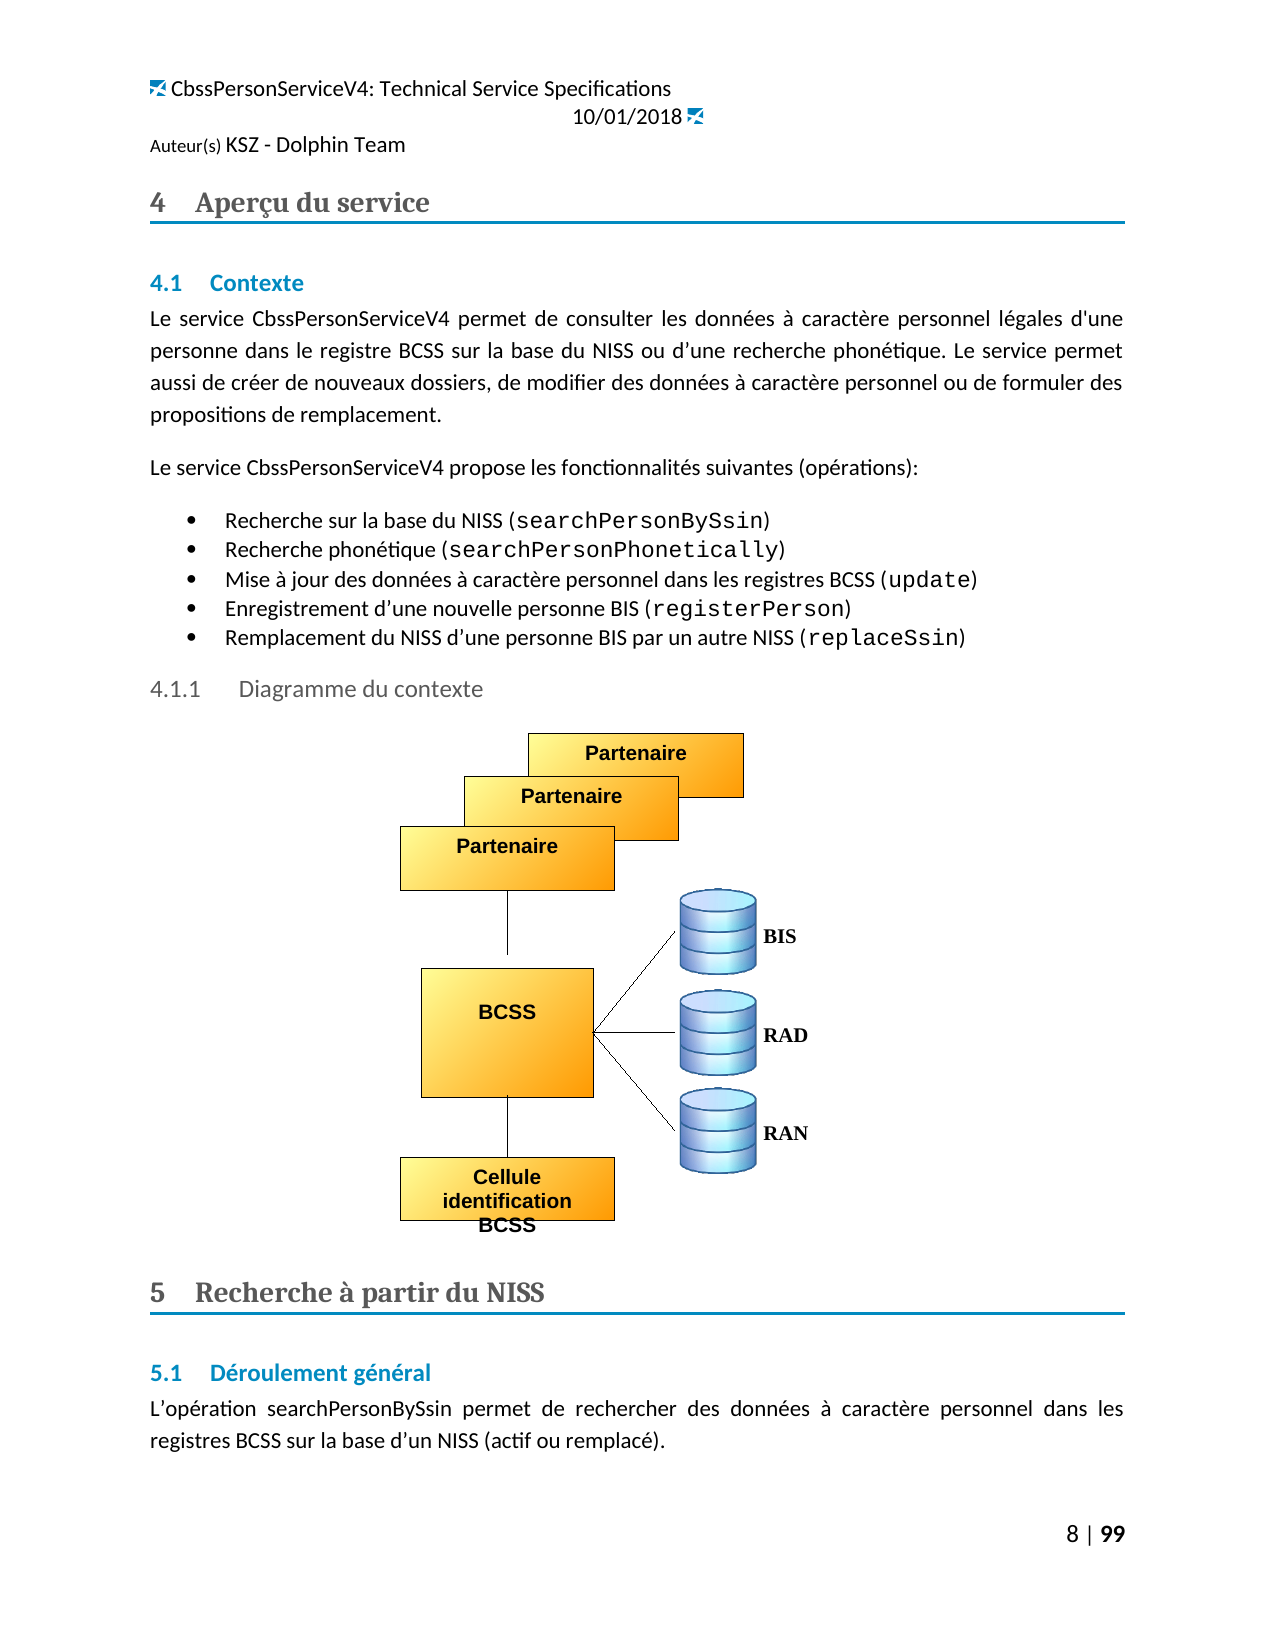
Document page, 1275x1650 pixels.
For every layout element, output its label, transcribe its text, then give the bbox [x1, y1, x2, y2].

picture [150, 85, 166, 96]
list Mise à jour des données à caractère personnel dans les registres BCSS (update) [187, 565, 1125, 594]
text L’opération searchPersonBySsin permet de rechercher des données à caractère personnel dans les registres BCSS sur la base d’un NISS (actif ou remplacé). [150, 1394, 1125, 1454]
picture [687, 111, 704, 124]
list Recherche phonétique (searchPersonPhonetically) [187, 536, 1125, 565]
subtitle Déroulement général [150, 1357, 1125, 1388]
subtitle Recherche à partir du NISS [150, 1276, 1125, 1312]
subtitle Aperçu du service [150, 186, 1125, 221]
picture [674, 989, 761, 1076]
picture [674, 888, 761, 975]
text Le service CbssPersonServiceV4 propose les fonctionnalités suivantes (opérations): [150, 453, 1125, 481]
list Recherche sur la base du NISS (searchPersonBySsin) [187, 506, 1125, 536]
subtitle Contexte [150, 267, 1125, 298]
list Remplacement du NISS d’une personne BIS par un autre NISS (replaceSsin) [187, 623, 1125, 652]
picture [674, 1087, 761, 1174]
subtitle Diagramme du contexte [150, 673, 1125, 704]
list Enregistrement d’une nouvelle personne BIS (registerPerson) [187, 594, 1125, 623]
text Le service CbssPersonServiceV4 permet de consulter les données à caractère personnel légales d'une personne dans le registre BCSS sur la base du NISS ou d’une recherche phonétique. Le service permet aussi de créer de nouveaux dossiers, de modifier des données à caractère personnel ou de formuler des propositions de remplacement. [150, 304, 1125, 428]
